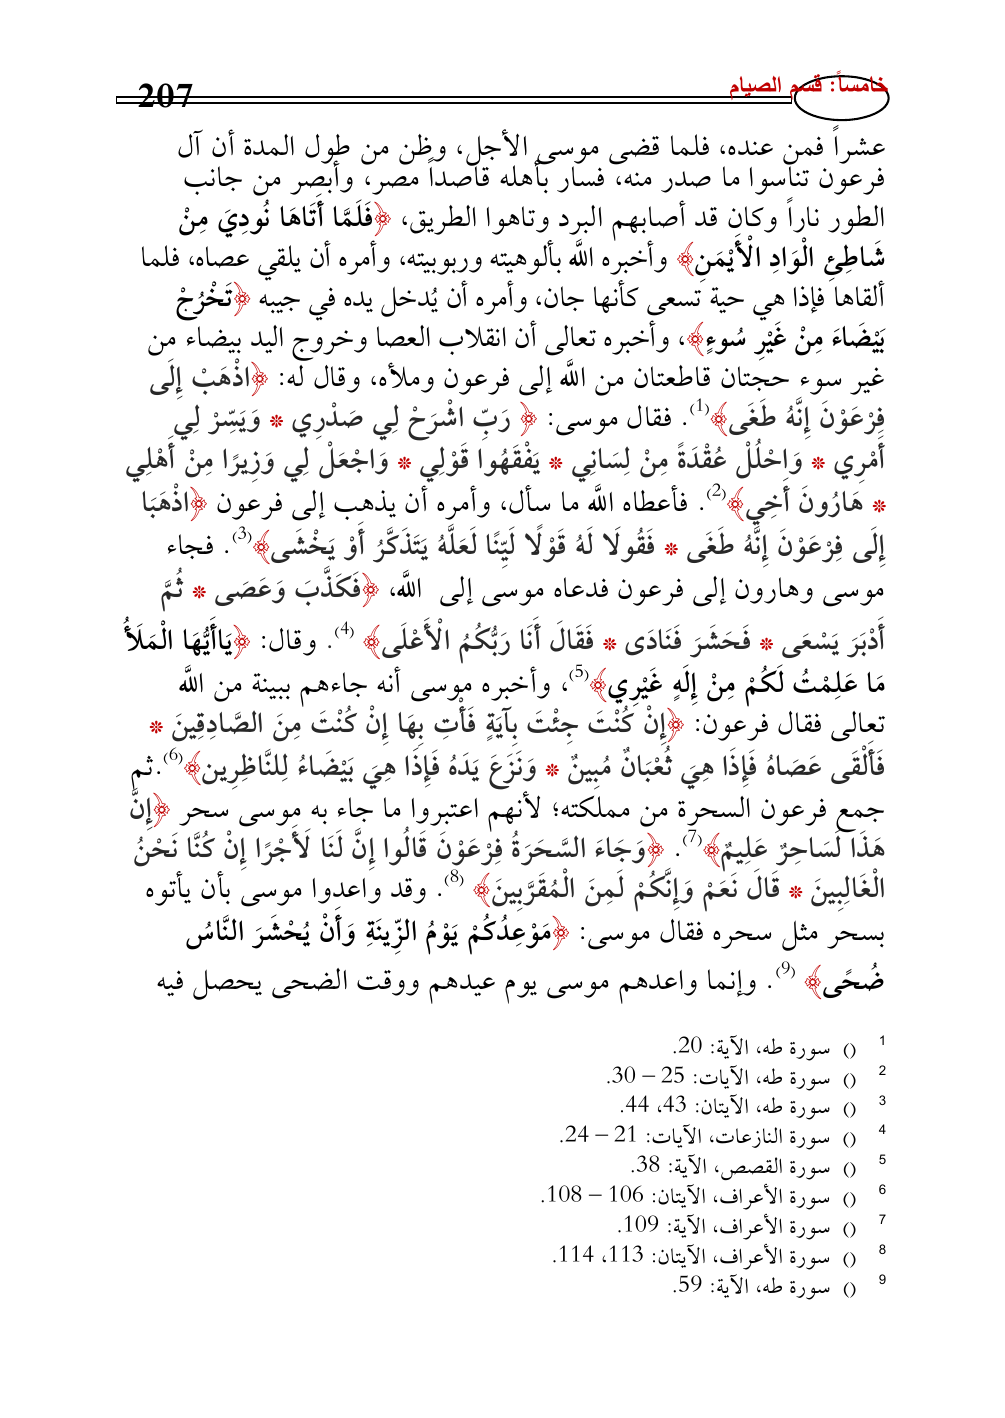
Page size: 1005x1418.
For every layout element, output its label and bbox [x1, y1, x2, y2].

text [118, 124, 886, 1006]
